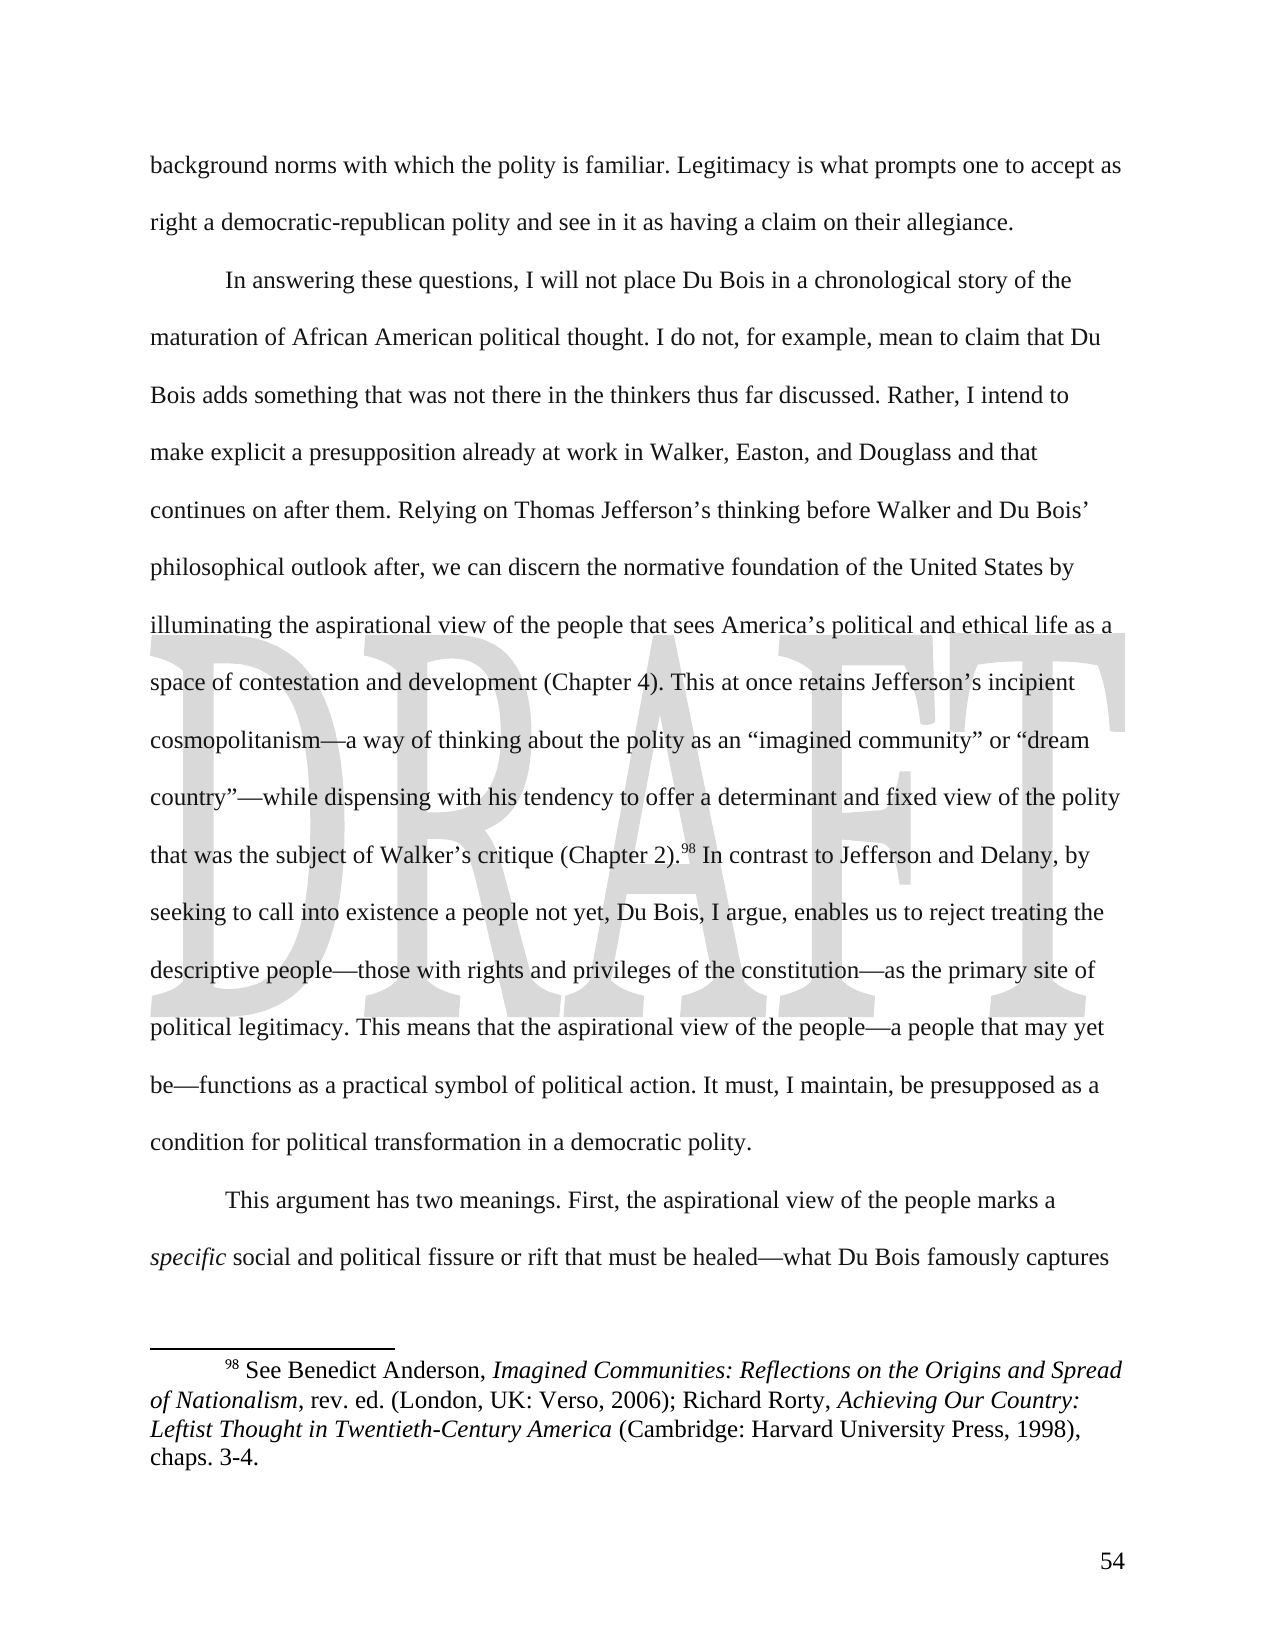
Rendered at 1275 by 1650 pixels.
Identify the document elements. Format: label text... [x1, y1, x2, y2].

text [150, 150, 1125, 236]
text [150, 1185, 1125, 1271]
text In answering these questions, I will not place Du Bois in a chronological story of the maturation of African American political thought. I do not, for example, mean to claim that Du Bois adds something that was not there in the thinkers thus far discussed. Rather, I intend to make explicit a presupposition already at work in Walker, Easton, and Douglass and that continues on after them. Relying on Thomas Jefferson’s thinking before Walker and Du Bois’ philosophical outlook after, we can discern the normative foundation of the United States by illuminating the aspirational view of the people that sees America’s political and ethical life as a space of contestation and development (Chapter 4). This at once retains Jefferson’s incipient cosmopolitanism—a way of thinking about the polity as an “imagined community” or “dream country”—while dispensing with his tendency to offer a determinant and fixed view of the polity that was the subject of Walker’s critique (Chapter 2). In contrast to Jefferson and Delany, by seeking to call into existence a people not yet, Du Bois, I argue, enables us to reject treating the descriptive people—those with rights and privileges of the constitution—as the primary site of political legitimacy. This means that the aspirational view of the people—a people that may yet be—functions as a practical symbol of political action. It must, I maintain, be presupposed as a condition for political transformation in a democratic polity. [150, 265, 1125, 1156]
